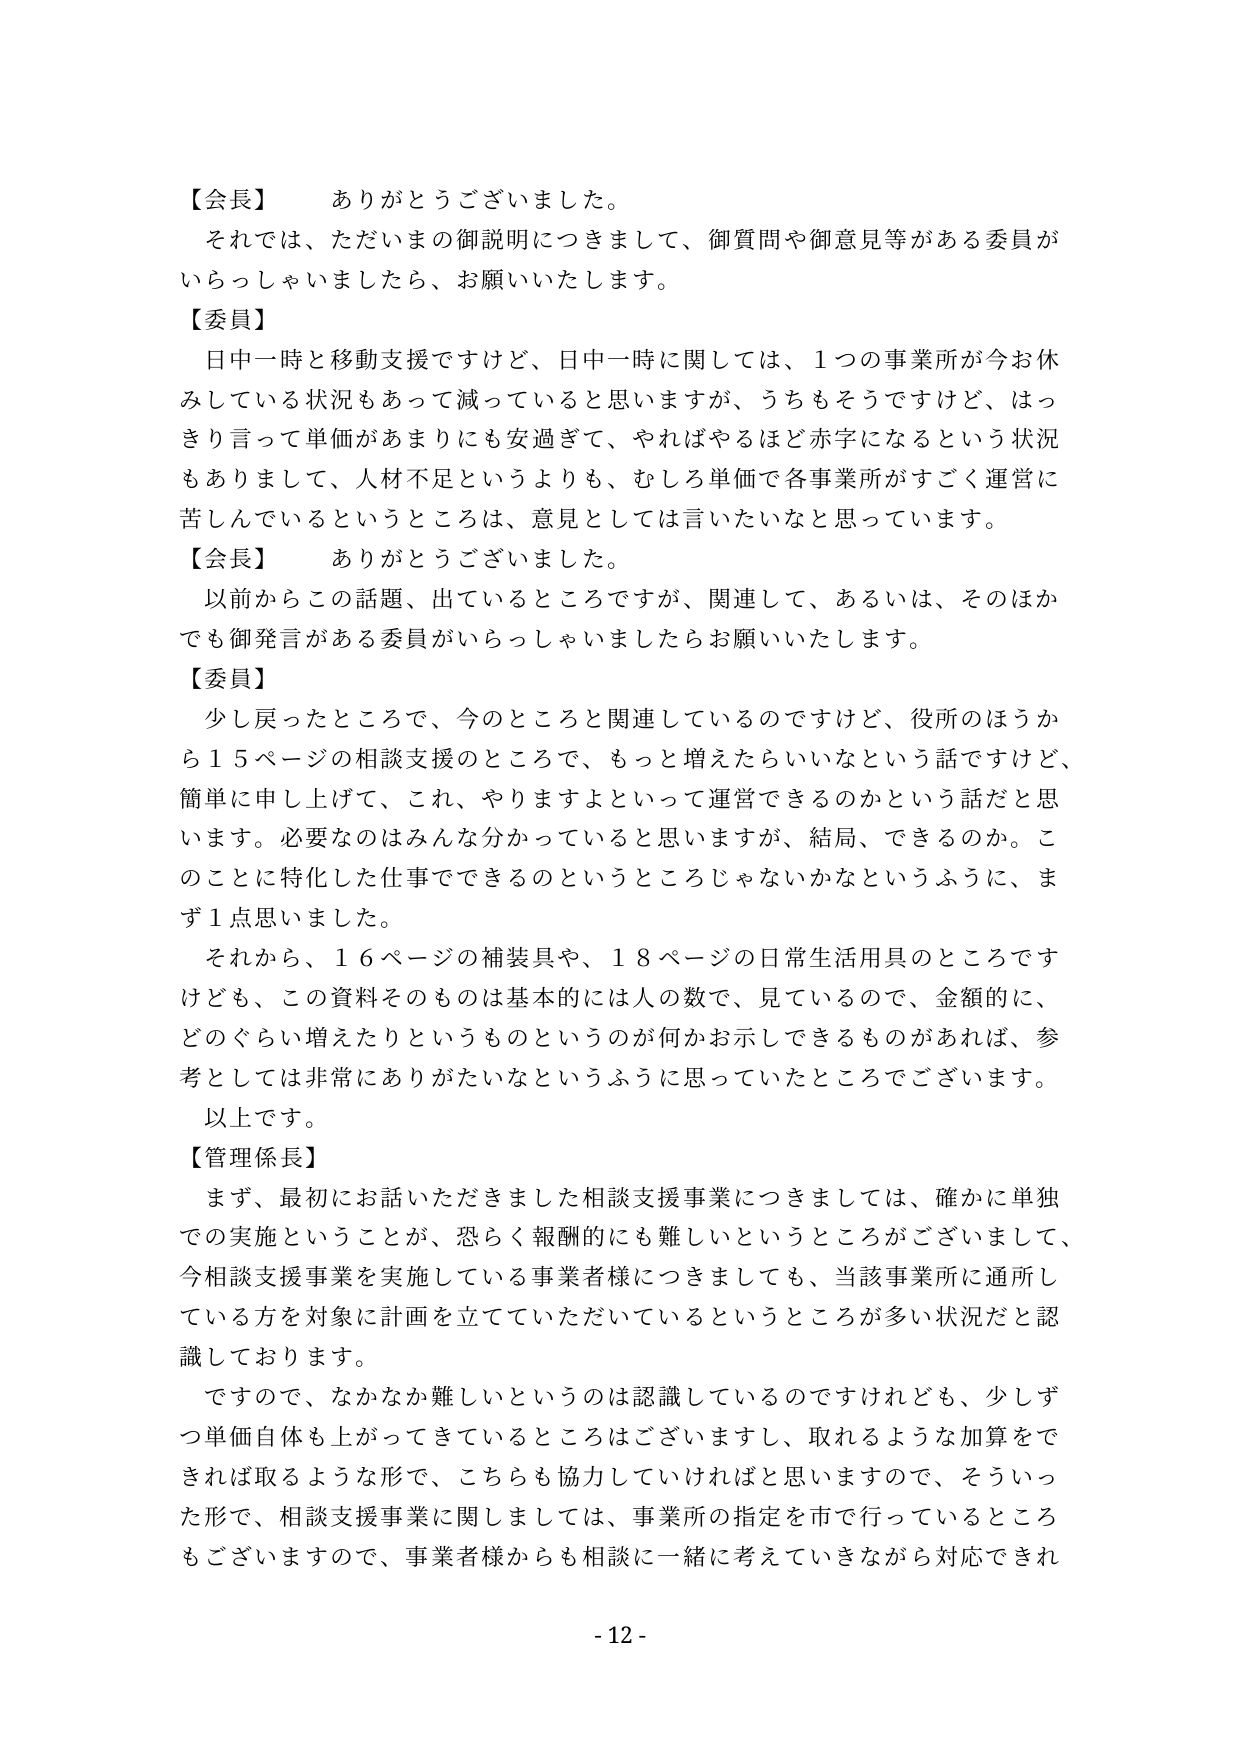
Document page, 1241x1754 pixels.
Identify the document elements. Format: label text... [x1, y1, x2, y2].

text 以前からこの話題、出ているところですが、関連して、あるいは、そのほかでも御発言がある委員がいらっしゃいましたらお願いいたします。 [179, 578, 1061, 657]
text 【委員】 [179, 298, 1061, 338]
text 【管理係長】 [179, 1136, 1061, 1176]
text 以上です。 [179, 1096, 1061, 1136]
text 少し戻ったところで、今のところと関連しているのですけど、役所のほうから１５ページの相談支援のところで、もっと増えたらいいなという話ですけど、簡単に申し上げて、これ、やりますよといって運営できるのかという話だと思います。必要なのはみんな分かっていると思いますが、結局、できるのか。このことに特化した仕事でできるのというところじゃないかなというふうに、まず１点思いました。 [179, 697, 1061, 937]
text それでは、ただいまの御説明につきまして、御質問や御意見等がある委員がいらっしゃいましたら、お願いいたします。 [179, 219, 1061, 298]
text 【委員】 [179, 657, 1061, 697]
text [179, 1376, 1061, 1575]
text 【会長】 ありがとうございました。 [179, 179, 1061, 219]
text まず、最初にお話いただきました相談支援事業につきましては、確かに単独での実施ということが、恐らく報酬的にも難しいというところがございまして、今相談支援事業を実施している事業者様につきましても、当該事業所に通所している方を対象に計画を立てていただいているというところが多い状況だと認識しております。 [179, 1176, 1061, 1376]
text 【会長】 ありがとうございました。 [179, 538, 1061, 578]
text それから、１６ページの補装具や、１８ページの日常生活用具のところですけども、この資料そのものは基本的には人の数で、見ているので、金額的に、どのぐらい増えたりというものというのが何かお示しできるものがあれば、参考としては非常にありがたいなというふうに思っていたところでございます。 [179, 937, 1061, 1096]
text 日中一時と移動支援ですけど、日中一時に関しては、１つの事業所が今お休みしている状況もあって減っていると思いますが、うちもそうですけど、はっきり言って単価があまりにも安過ぎて、やればやるほど赤字になるという状況もありまして、人材不足というよりも、むしろ単価で各事業所がすごく運営に苦しんでいるというところは、意見としては言いたいなと思っています。 [179, 338, 1061, 538]
